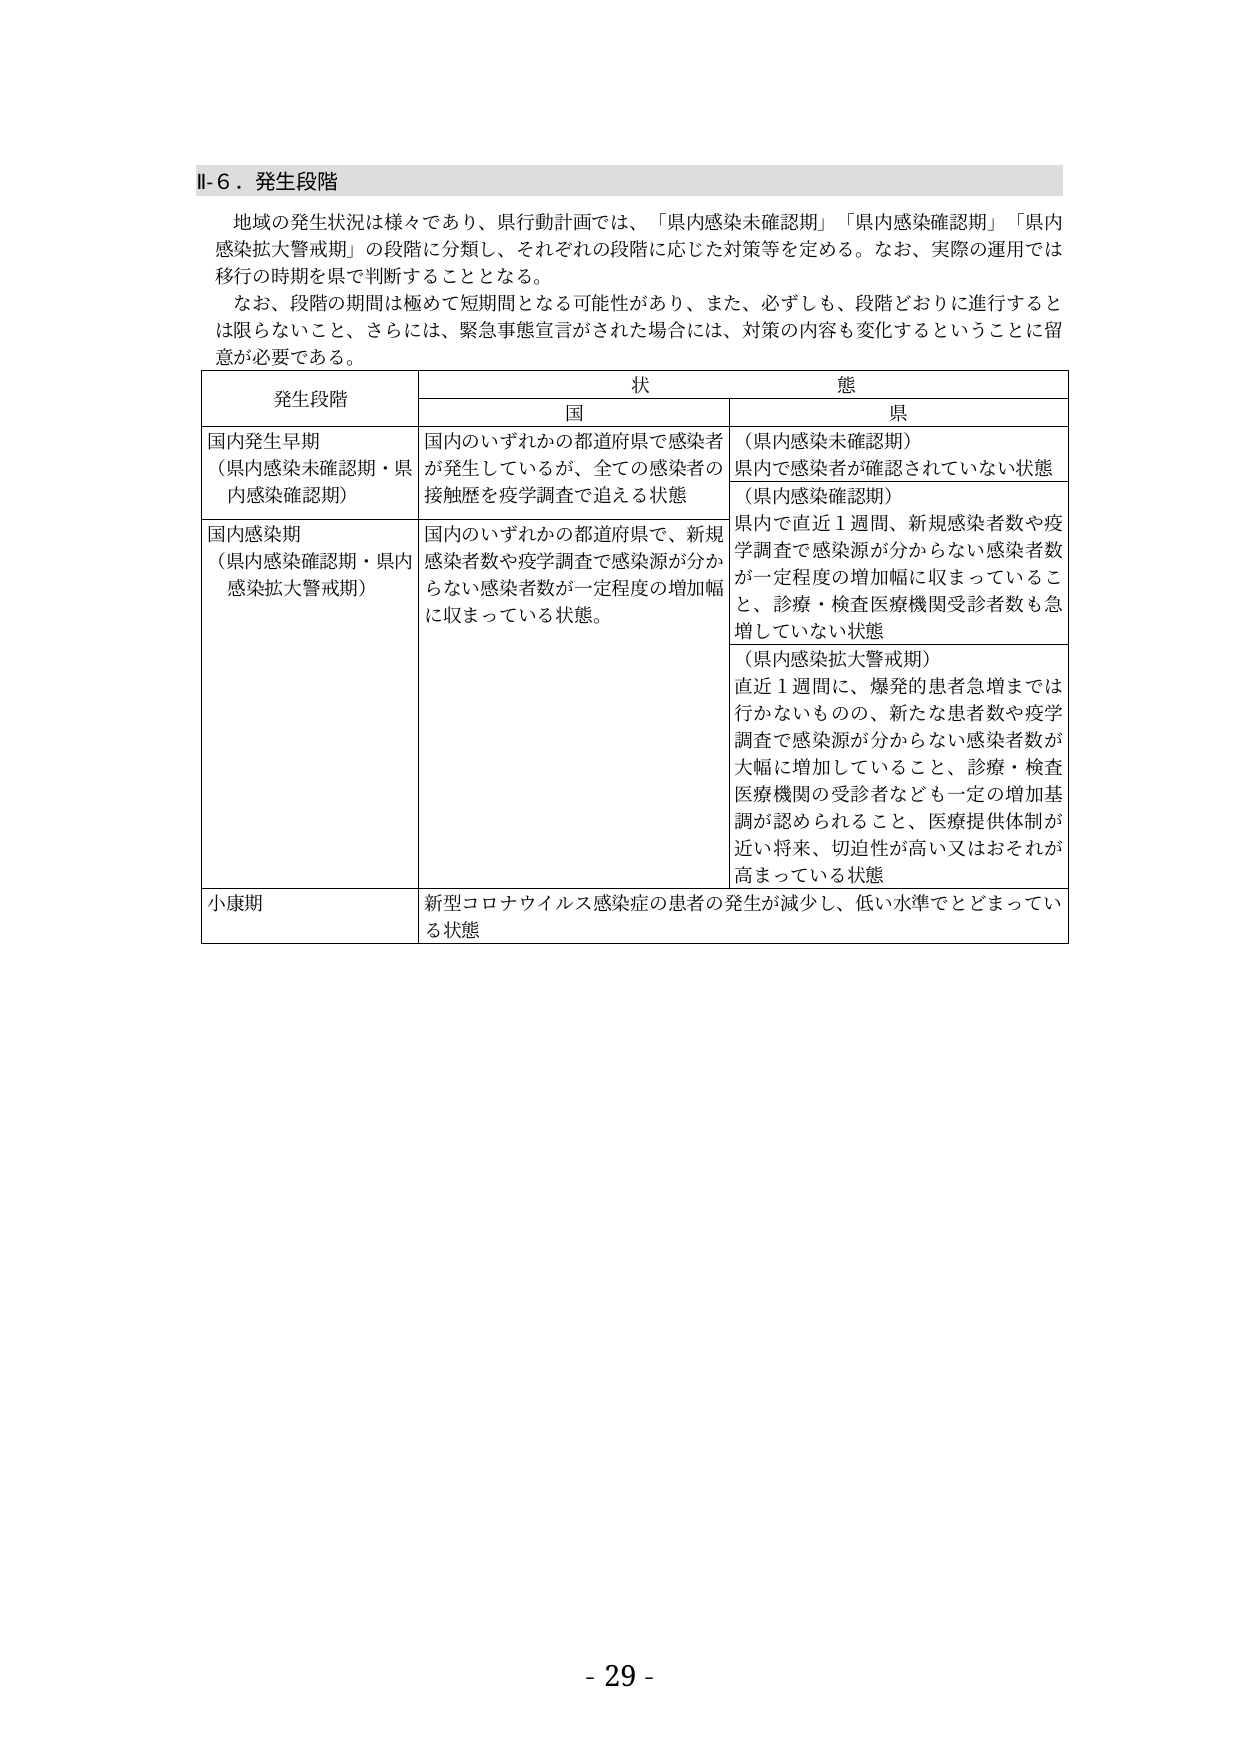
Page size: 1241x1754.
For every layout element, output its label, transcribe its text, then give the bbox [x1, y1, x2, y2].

table_header 状 態 [419, 371, 1068, 398]
table_cell （県内感染確認期） 県内で直近１週間、新規感染者数や疫学調査で感染源が分からない感染者数が一定程度の増加幅に収まっていること、診療・検査医療機関受診者数も急増していない状態 [730, 482, 1068, 644]
table_cell （県内感染未確認期） 県内で感染者が確認されていない状態 [730, 427, 1068, 481]
text なお、段階の期間は極めて短期間となる可能性があり、また、必ずしも、段階どおりに進行するとは限らないこと、さらには、緊急事態宣言がされた場合には、対策の内容も変化するということに留意が必要である。 [215, 289, 1063, 370]
table_cell 国内発生早期 （県内感染未確認期・県内感染確認期） [202, 427, 418, 518]
table_cell 小康期 [202, 889, 418, 943]
table_cell 国内のいずれかの都道府県で、新規感染者数や疫学調査で感染源が分からない感染者数が一定程度の増加幅に収まっている状態。 [419, 520, 729, 888]
table_cell 国内のいずれかの都道府県で感染者が発生しているが、全ての感染者の接触歴を疫学調査で追える状態 [419, 427, 729, 518]
table_cell 新型コロナウイルス感染症の患者の発生が減少し、低い水準でとどまっている状態 [419, 889, 1068, 943]
table_cell 国内感染期 （県内感染確認期・県内感染拡大警戒期） [202, 520, 418, 888]
subtitle Ⅱ-６．発生段階 [196, 165, 1063, 196]
table_cell （県内感染拡大警戒期） 直近１週間に、爆発的患者急増までは行かないものの、新たな患者数や疫学調査で感染源が分からない感染者数が大幅に増加していること、診療・検査医療機関の受診者なども一定の増加基調が認められること、医療提供体制が近い将来、切迫性が高い又はおそれが高まっている状態 [730, 645, 1068, 888]
table_header 発生段階 [202, 371, 418, 426]
text 地域の発生状況は様々であり、県行動計画では、「県内感染未確認期」「県内感染確認期」「県内感染拡大警戒期」の段階に分類し、それぞれの段階に応じた対策等を定める。なお、実際の運用では、移行の時期を県で判断することとなる。 [215, 208, 1063, 289]
table_cell 国 [419, 399, 729, 426]
table_cell 県 [730, 399, 1068, 426]
